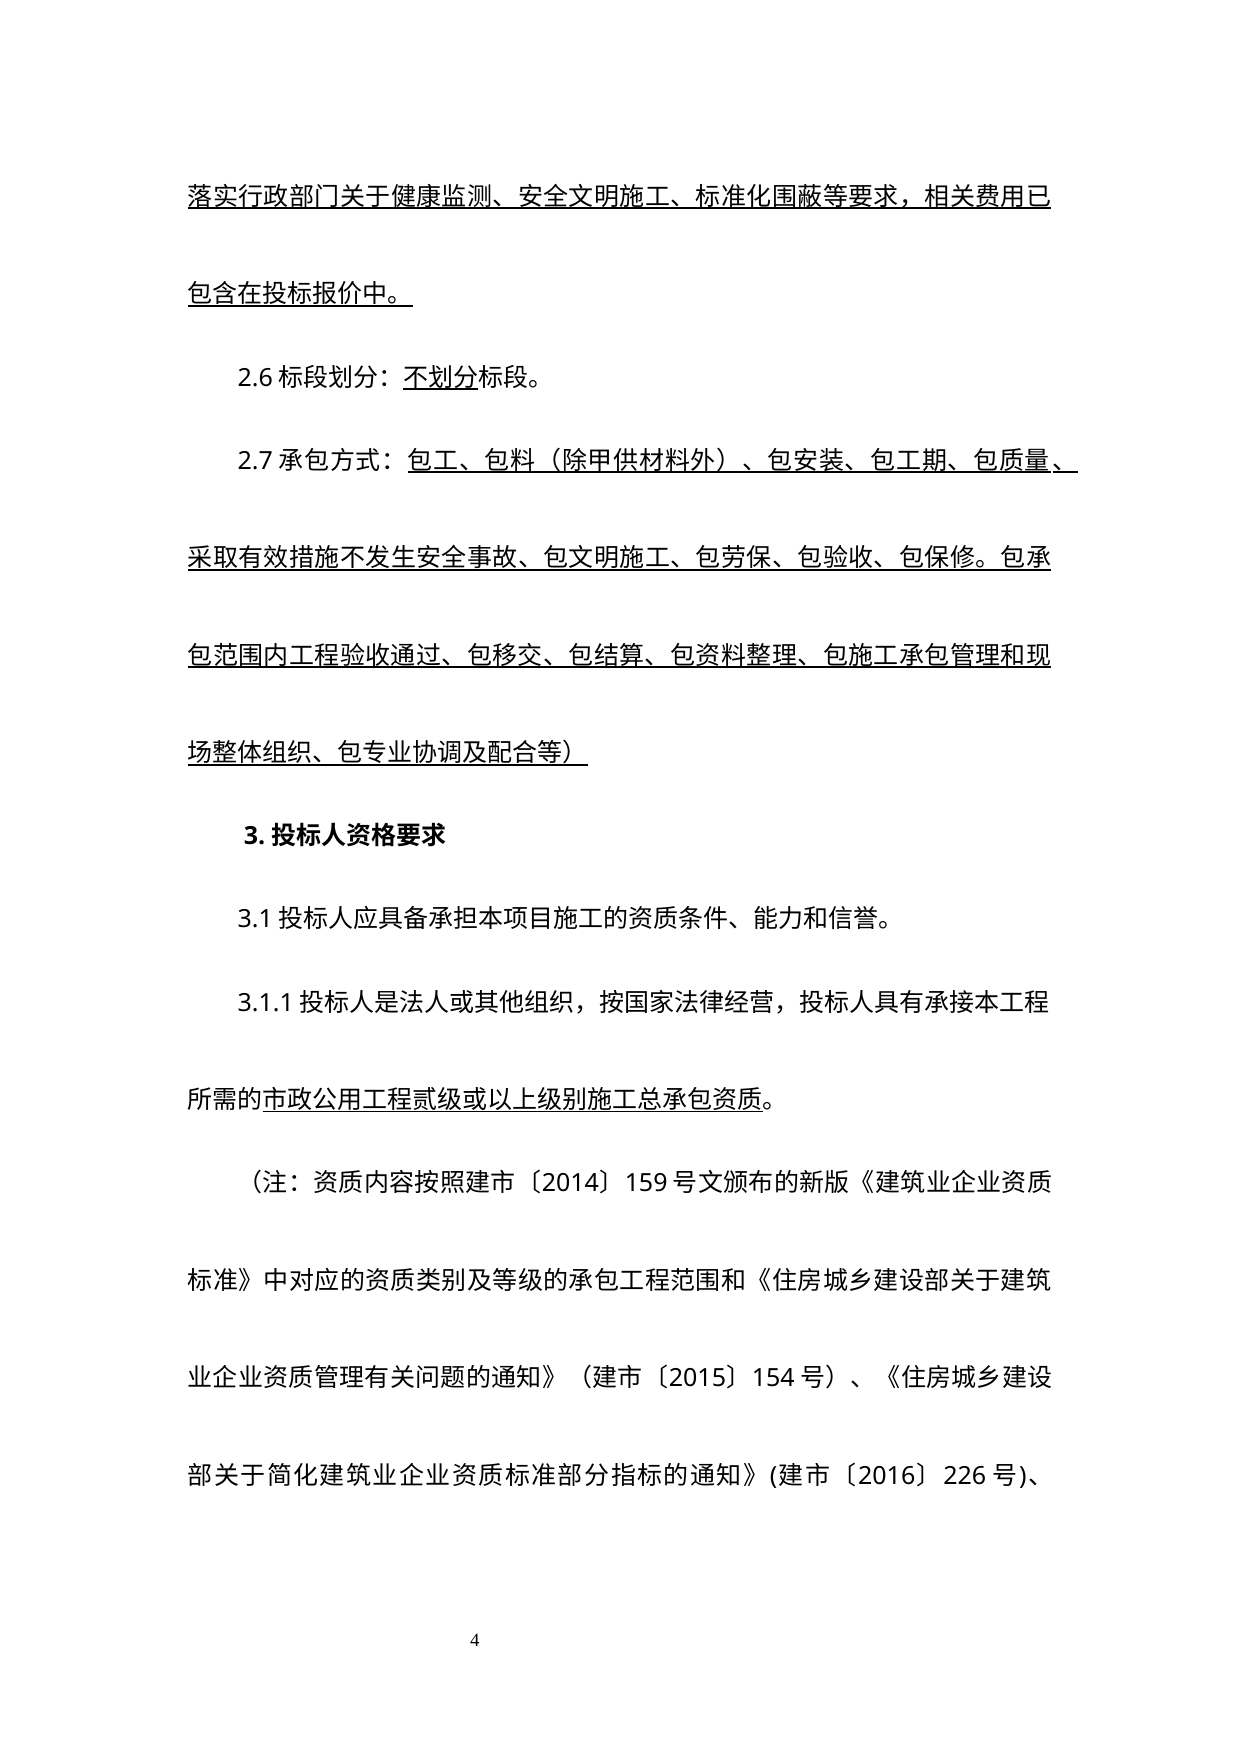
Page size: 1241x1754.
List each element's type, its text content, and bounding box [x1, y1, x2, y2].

text 2.6标段划分：不划分标段。 [187, 343, 1053, 408]
text 2.7承包方式：包工、包料（除甲供材料外）、包安装、包工期、包质量、采取有效措施不发生安全事故、包文明施工、包劳保、包验收、包保修。包承包范围内工程验收通过、包移交、包结算、包资料整理、包施工承包管理和现场整体组织、包专业协调及配合等） [187, 426, 1053, 783]
text 3.1投标人应具备承担本项目施工的资质条件、能力和信誉。 [187, 884, 1053, 949]
text 3.1.1投标人是法人或其他组织，按国家法律经营，投标人具有承接本工程所需的市政公用工程贰级或以上级别施工总承包资质。 [187, 968, 1053, 1130]
text 3. 投标人资格要求 [187, 801, 1053, 866]
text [187, 1148, 1053, 1506]
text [187, 162, 1053, 324]
